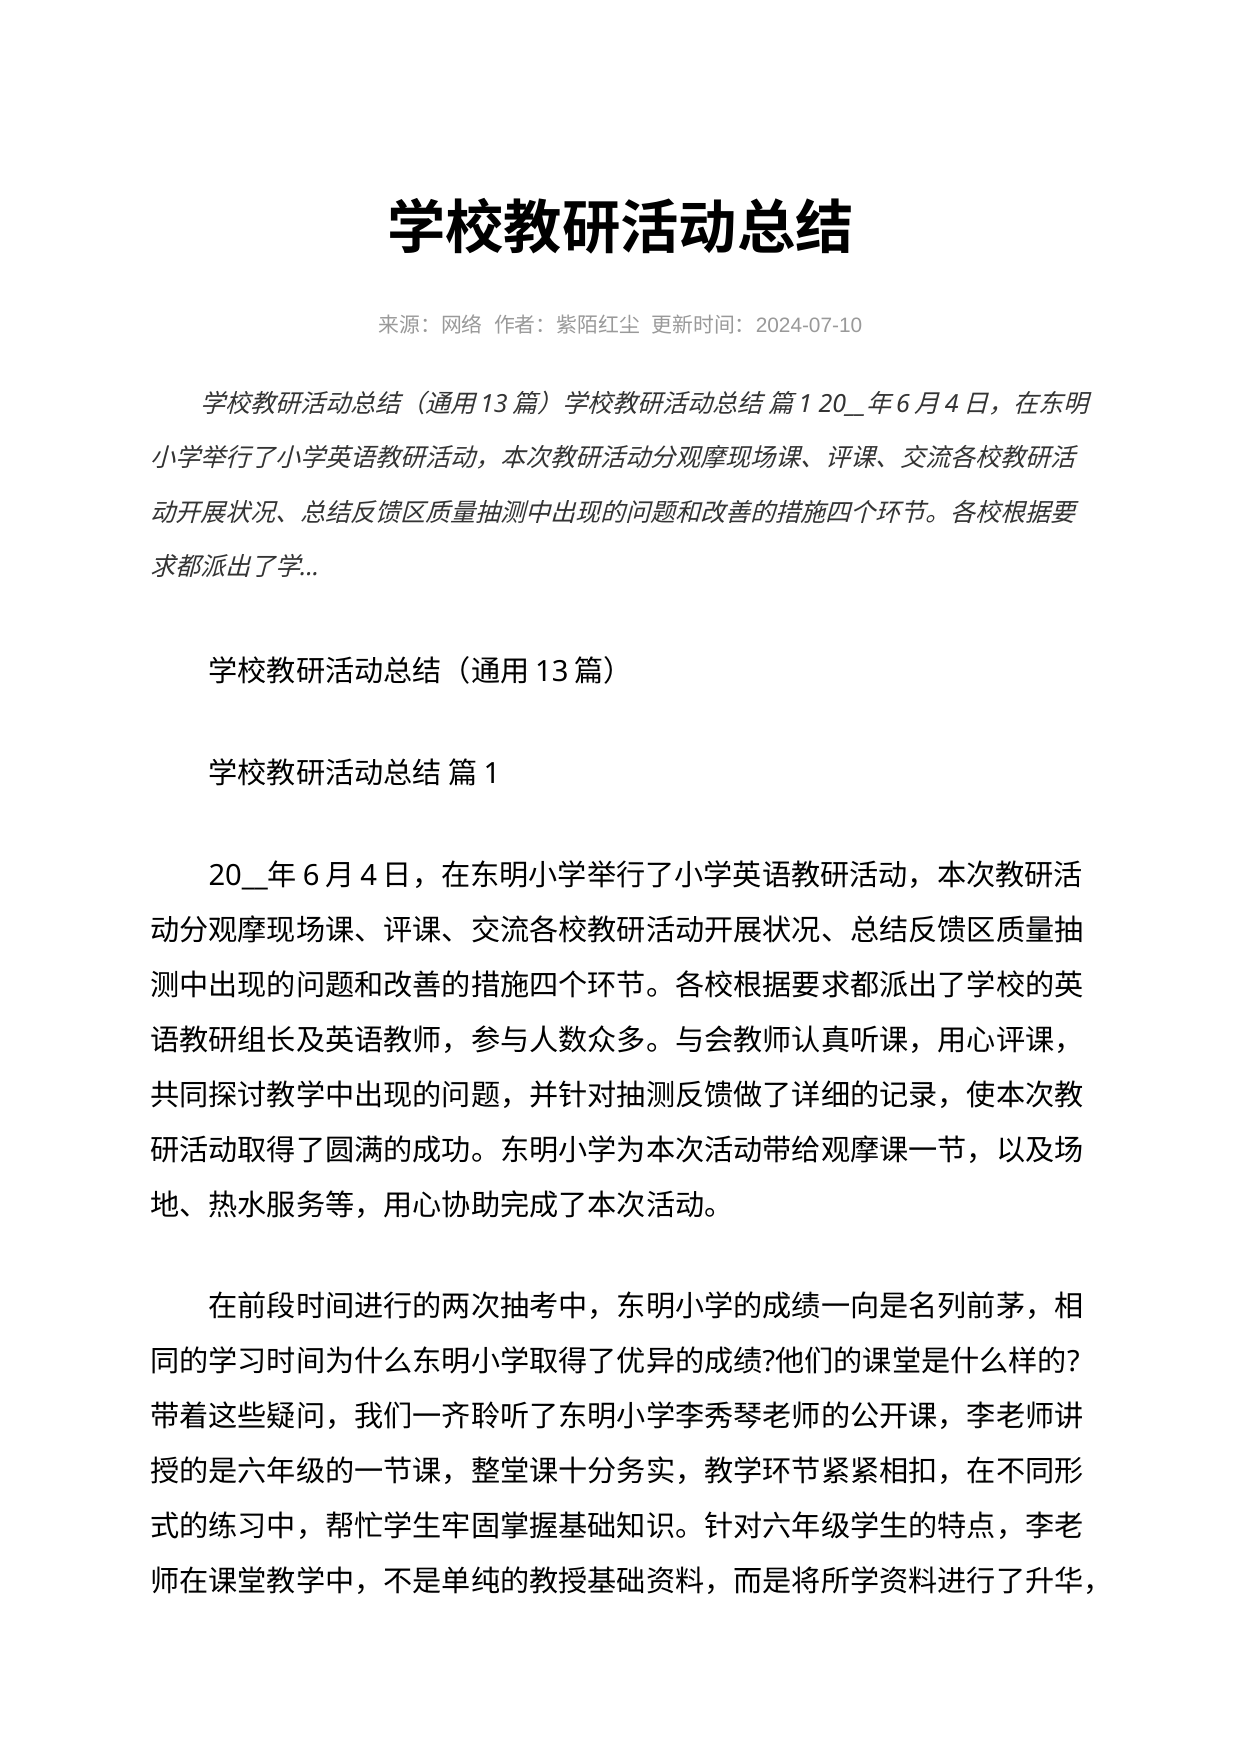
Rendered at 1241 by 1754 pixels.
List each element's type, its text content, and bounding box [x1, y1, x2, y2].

text 来源：网络 作者：紫陌红尘 更新时间：2024-07-10 [150, 313, 1090, 337]
text 学校教研活动总结 篇1 [150, 750, 1090, 792]
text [150, 1283, 1090, 1600]
subtitle 学校教研活动总结 [150, 181, 1090, 266]
text 学校教研活动总结（通用13篇）学校教研活动总结 篇1 20__年6月4日，在东明小学举行了小学英语教研活动，本次教研活动分观摩现场课、评课、交流各校教研活动开展状况、总结反馈区质量抽测中出现的问题和改善的措施四个环节。各校根据要求都派出了学... [150, 383, 1090, 583]
text 学校教研活动总结（通用13篇） [150, 648, 1090, 690]
text 20__年6月4日，在东明小学举行了小学英语教研活动，本次教研活动分观摩现场课、评课、交流各校教研活动开展状况、总结反馈区质量抽测中出现的问题和改善的措施四个环节。各校根据要求都派出了学校的英语教研组长及英语教师，参与人数众多。与会教师认真听课，用心评课，共同探讨教学中出现的问题，并针对抽测反馈做了详细的记录，使本次教研活动取得了圆满的成功。东明小学为本次活动带给观摩课一节，以及场地、热水服务等，用心协助完成了本次活动。 [150, 852, 1090, 1223]
